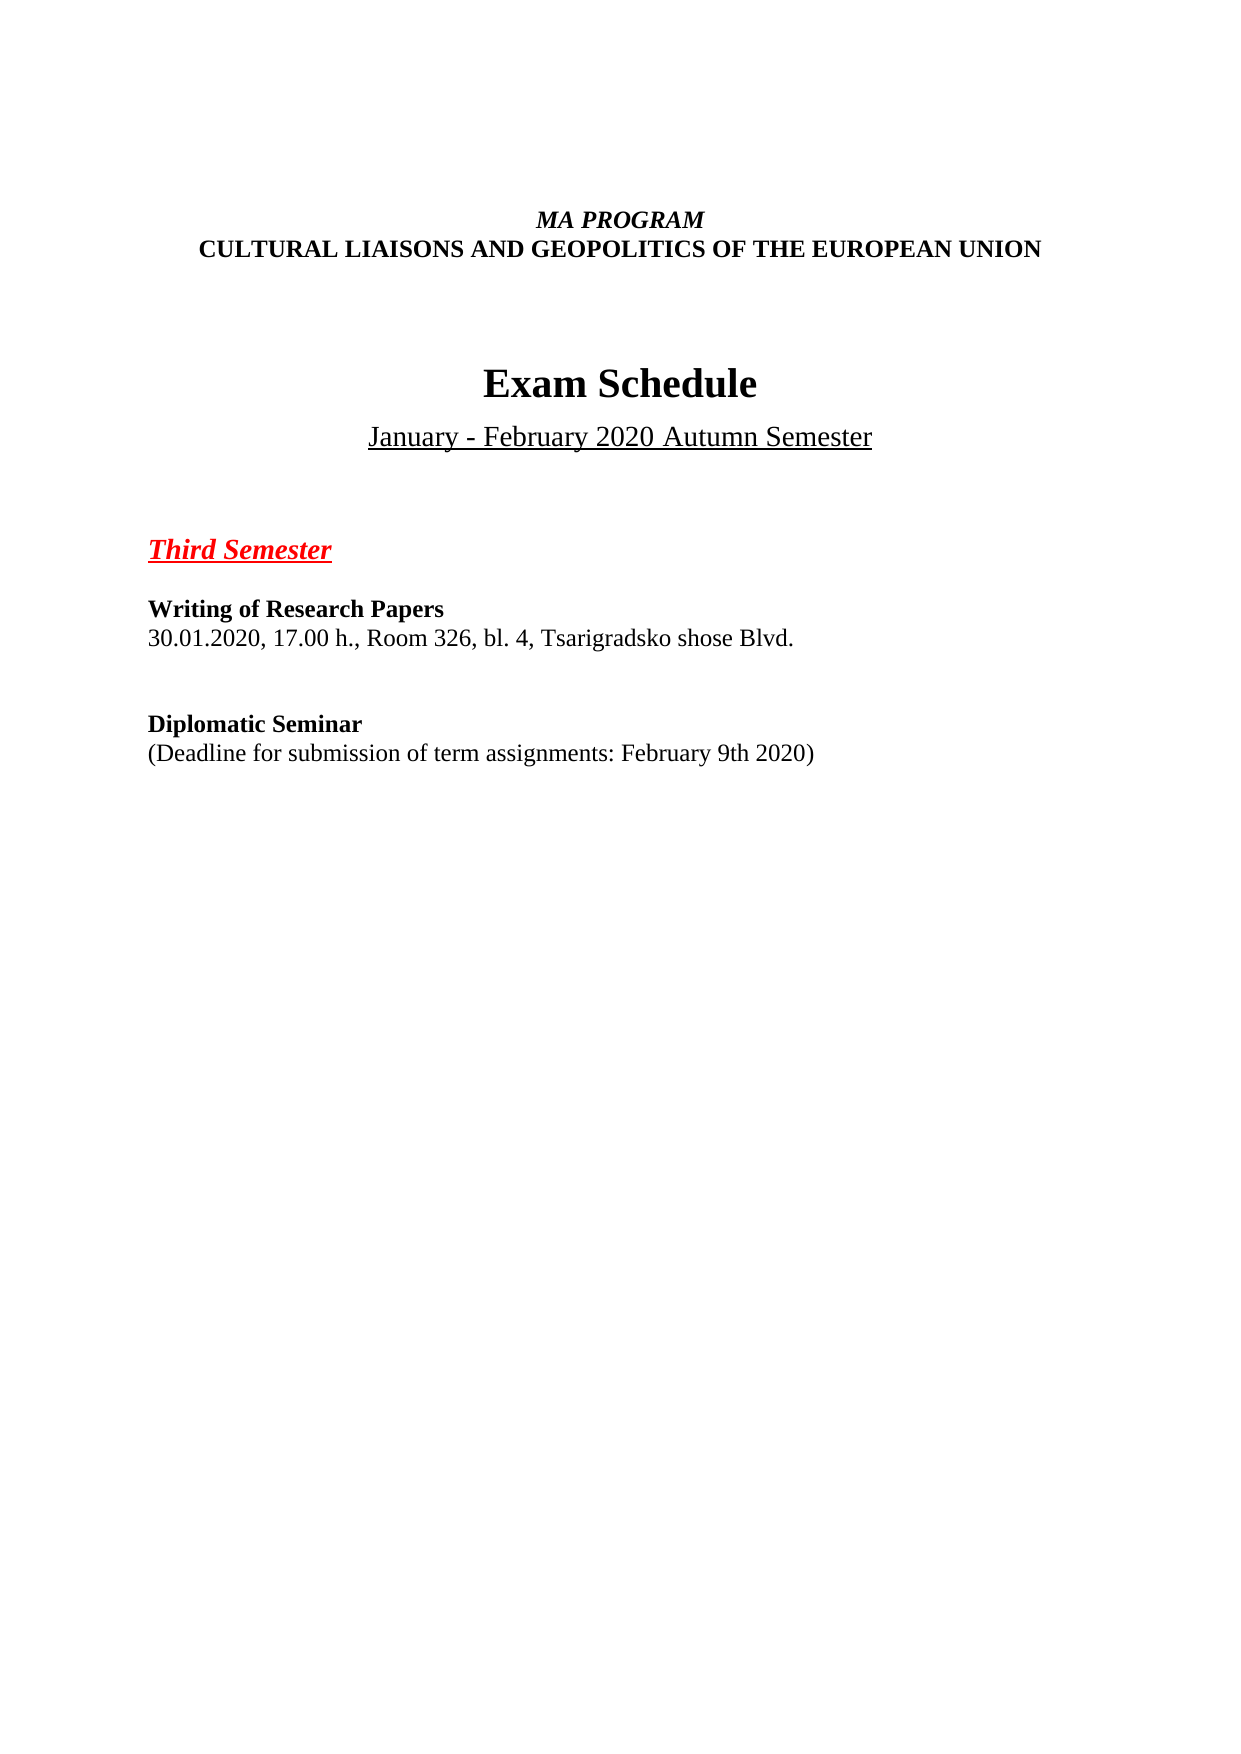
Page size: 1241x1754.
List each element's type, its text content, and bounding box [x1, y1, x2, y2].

text Writing of Research Papers [148, 594, 1093, 623]
text Exam Schedule [148, 358, 1093, 406]
text Diplomatic Seminar [148, 709, 1093, 738]
text 30.01.2020, 17.00 h., Room 326, bl. 4, Tsarigradsko shose Blvd. [148, 623, 1093, 652]
text CULTURAL LIAISONS AND GEOPOLITICS OF THE EUROPEAN UNION [148, 234, 1093, 263]
text (Deadline for submission of term assignments: February 9th 2020) [148, 738, 1093, 767]
text January - February 2020 Autumn Semester [148, 419, 1093, 452]
text Third Semester [148, 532, 1093, 566]
text MA PROGRAM [148, 205, 1093, 234]
